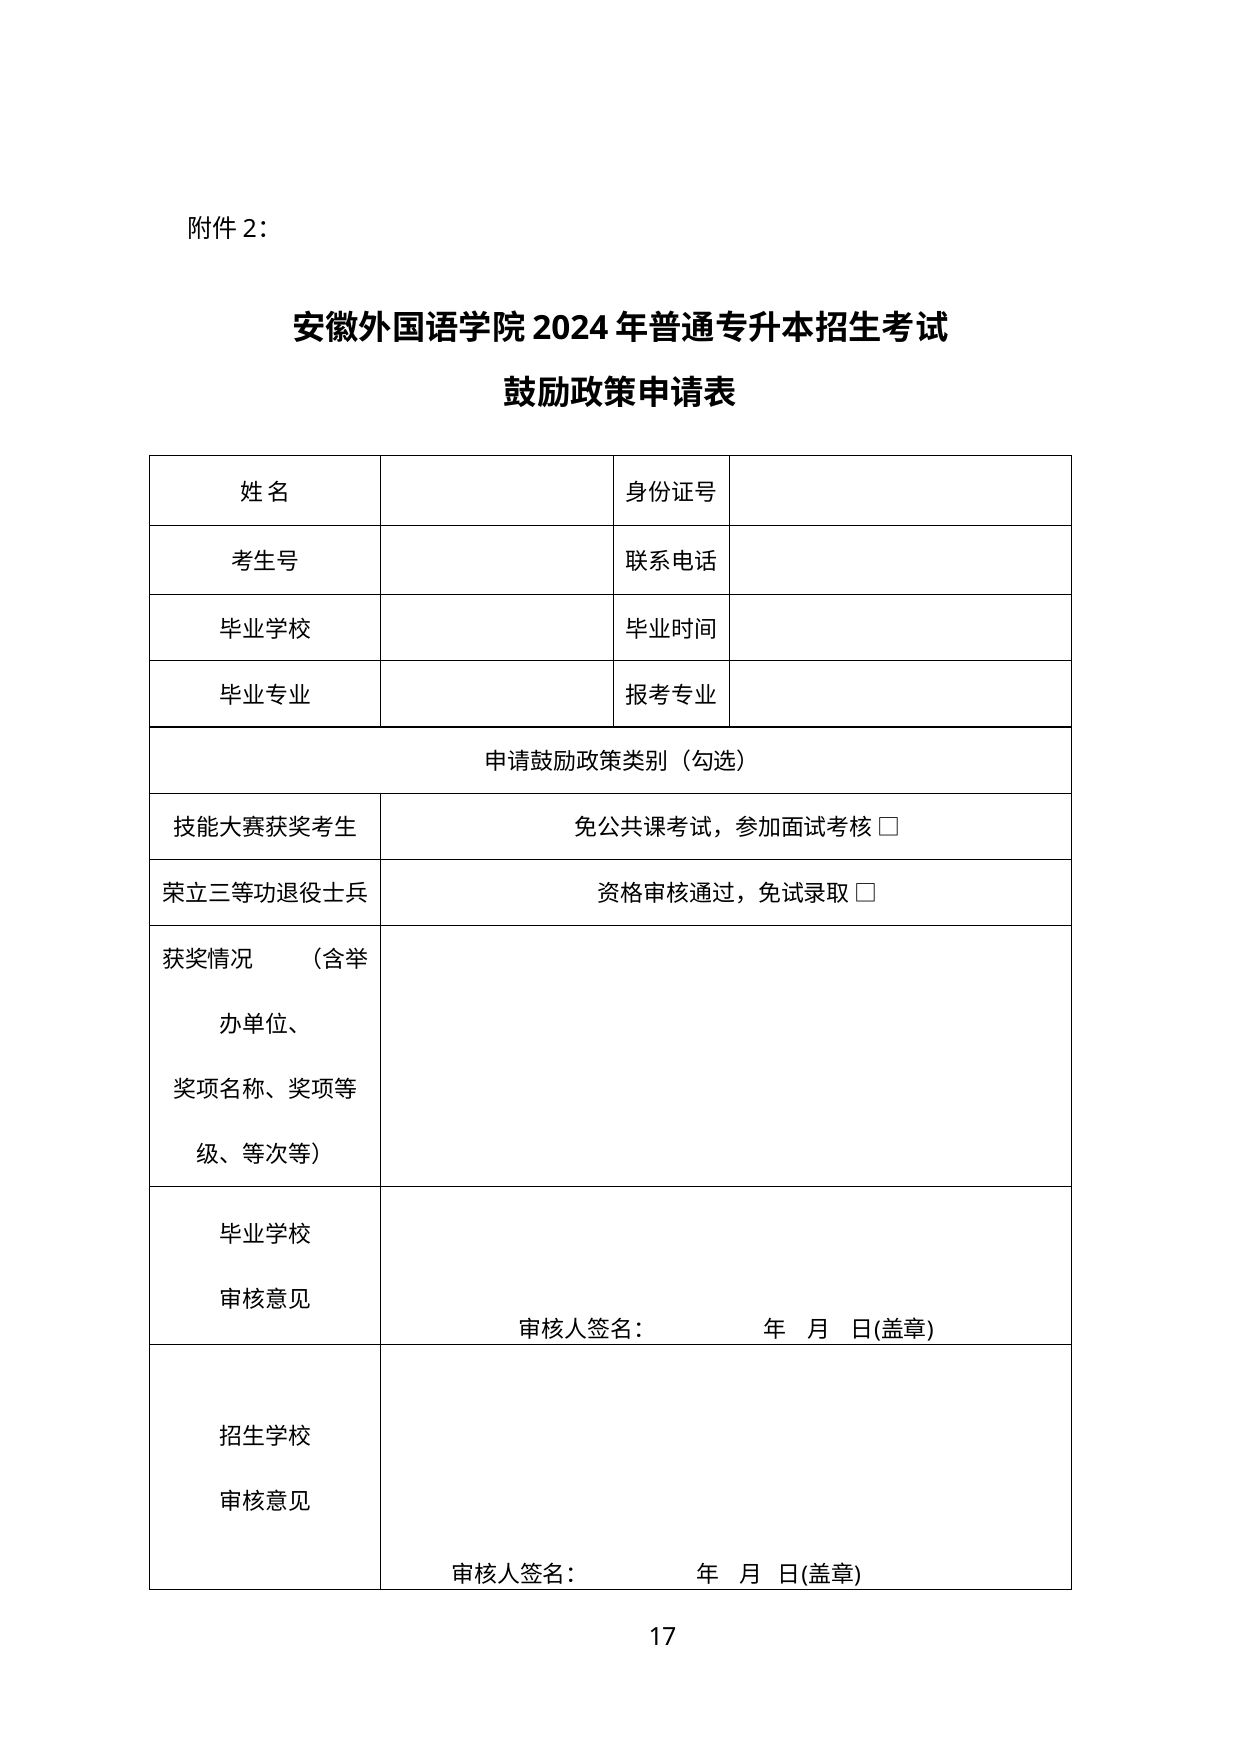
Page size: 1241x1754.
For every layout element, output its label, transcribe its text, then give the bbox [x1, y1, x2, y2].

table_cell 免公共课考试，参加面试考核 □ [381, 794, 1071, 858]
table_header [381, 456, 613, 524]
table_cell 报考专业 [614, 661, 729, 726]
table_cell 毕业学校 [150, 595, 380, 660]
table_cell 考生号 [150, 526, 380, 594]
table_header 身份证号 [614, 456, 729, 524]
table_cell 联系电话 [614, 526, 729, 594]
text 附件2： [187, 194, 1053, 259]
table_cell [730, 661, 1071, 726]
text 鼓励政策申请表 [187, 357, 1053, 422]
table_cell [381, 595, 613, 660]
table_cell [381, 661, 613, 726]
table_cell 招生学校 审核意见 [150, 1345, 380, 1589]
table_cell 毕业专业 [150, 661, 380, 726]
table_cell 申请鼓励政策类别（勾选） [150, 728, 1071, 792]
table_cell 荣立三等功退役士兵 [150, 860, 380, 924]
table_cell [730, 595, 1071, 660]
table_cell 获奖情况 （含举办单位、 奖项名称、奖项等级、等次等） [150, 926, 380, 1186]
table_cell [730, 526, 1071, 594]
table_cell 审核人签名： 年 月 日(盖章) [381, 1345, 1071, 1589]
table_cell 审核人签名： 年 月 日(盖章) [381, 1187, 1071, 1344]
table_cell [381, 926, 1071, 1186]
table_cell 技能大赛获奖考生 [150, 794, 380, 858]
table_cell 毕业学校 审核意见 [150, 1187, 380, 1344]
table_cell [381, 526, 613, 594]
table_cell 毕业时间 [614, 595, 729, 660]
table_header [730, 456, 1071, 524]
table_cell 资格审核通过，免试录取 □ [381, 860, 1071, 924]
text 安徽外国语学院2024年普通专升本招生考试 [187, 292, 1053, 357]
table_header 姓 名 [150, 456, 380, 524]
